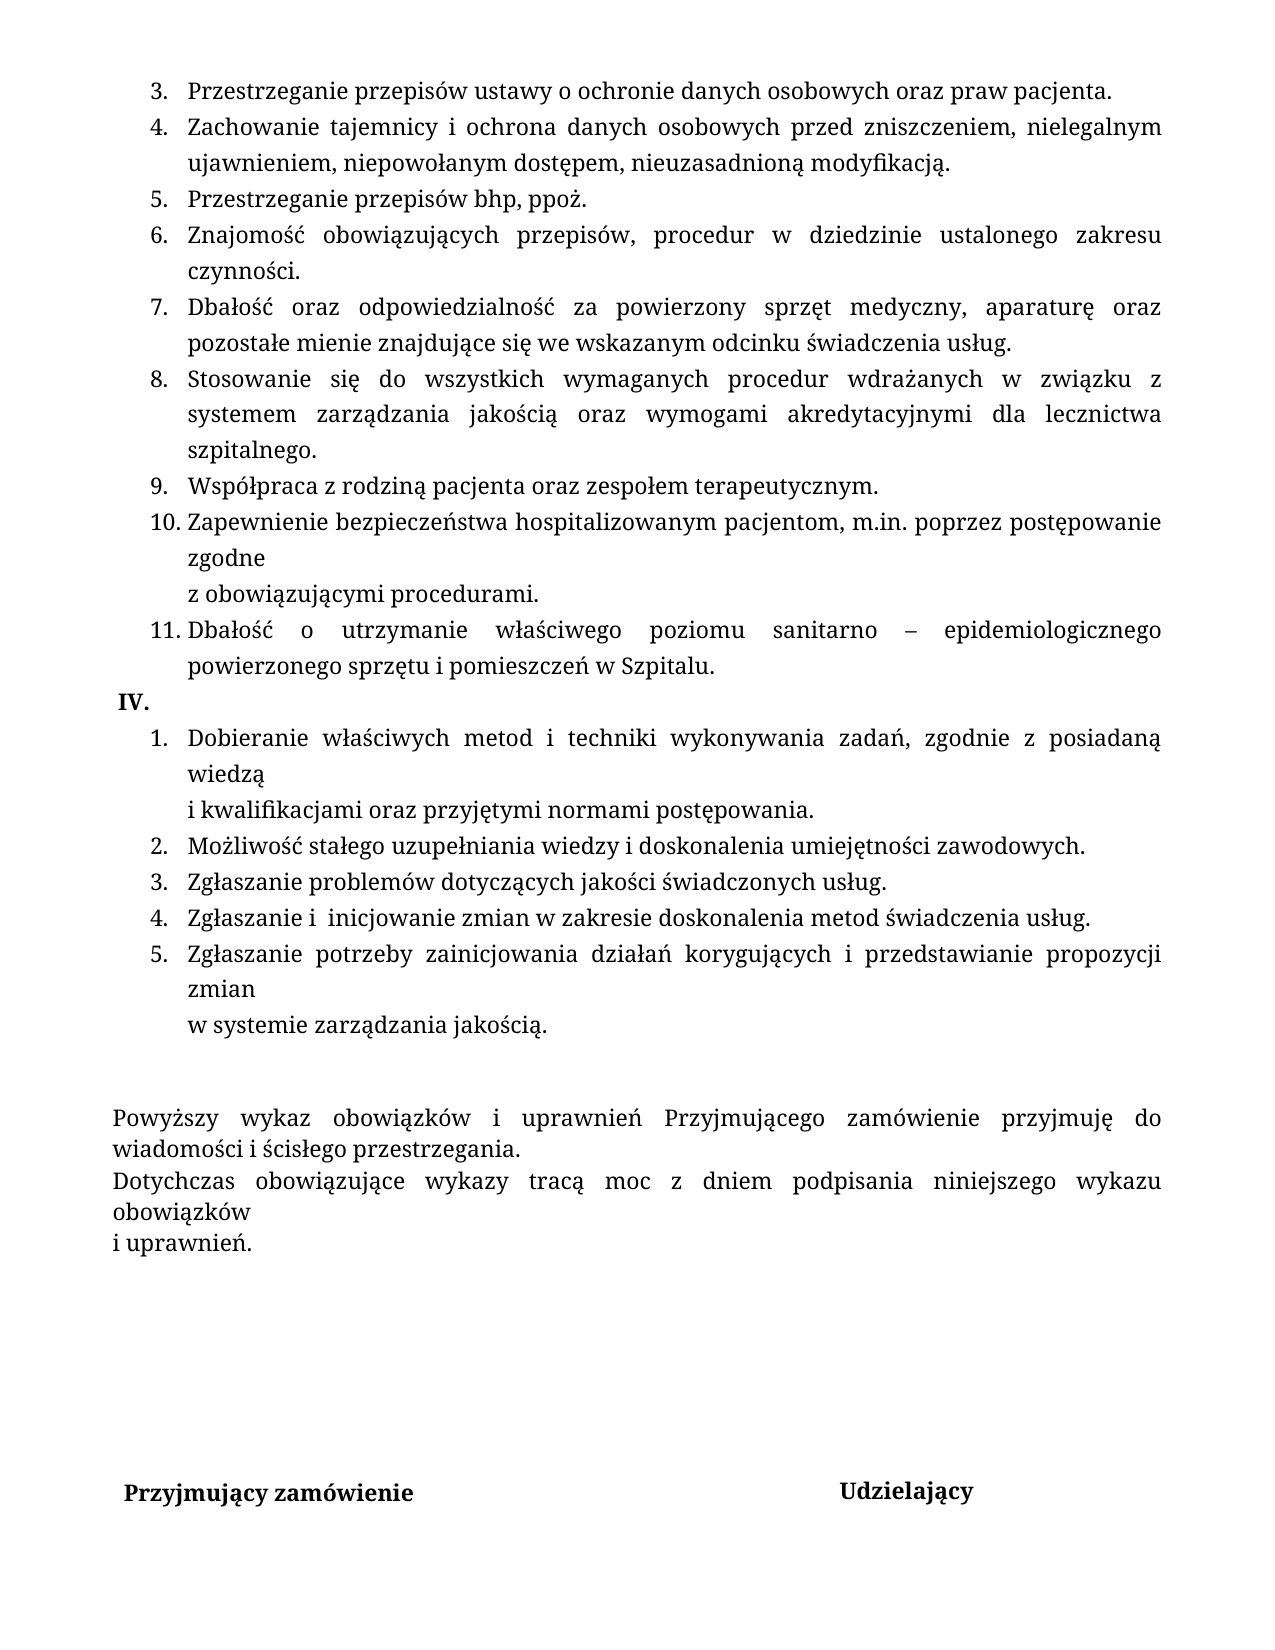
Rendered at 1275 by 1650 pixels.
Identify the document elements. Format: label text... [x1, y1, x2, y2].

list Przestrzeganie przepisów bhp, ppoż. [150, 183, 1163, 214]
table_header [584, 1290, 1056, 1521]
list Zgłaszanie potrzeby zainicjowania działań korygujących i przedstawianie propozycji zmian w systemie zarządzania jakością. [150, 937, 1163, 1041]
list Możliwość stałego uzupełniania wiedzy i doskonalenia umiejętności zawodowych. [150, 830, 1163, 861]
list Dobieranie właściwych metod i techniki wykonywania zadań, zgodnie z posiadaną wiedzą i kwalifikacjami oraz przyjętymi normami postępowania. [150, 722, 1163, 825]
list Współpraca z rodziną pacjenta oraz zespołem terapeutycznym. [150, 470, 1163, 502]
text Dotychczas obowiązujące wykazy tracą moc z dniem podpisania niniejszego wykazu obowiązków i uprawnień. [112, 1164, 1163, 1258]
list Zapewnienie bezpieczeństwa hospitalizowanym pacjentom, m.in. poprzez postępowanie zgodne z obowiązującymi procedurami. [150, 506, 1163, 609]
list Dbałość o utrzymanie właściwego poziomu sanitarno – epidemiologicznego powierzonego sprzętu i pomieszczeń w Szpitalu. [150, 614, 1163, 681]
list Zgłaszanie i inicjowanie zmian w zakresie doskonalenia metod świadczenia usług. [150, 902, 1163, 933]
list Zgłaszanie problemów dotyczących jakości świadczonych usług. [150, 866, 1163, 897]
text Powyższy wykaz obowiązków i uprawnień Przyjmującego zamówienie przyjmuję do wiadomości i ścisłego przestrzegania. [112, 1102, 1163, 1164]
list Stosowanie się do wszystkich wymaganych procedur wdrażanych w związku z systemem zarządzania jakością oraz wymogami akredytacyjnymi dla lecznictwa szpitalnego. [150, 362, 1163, 466]
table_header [112, 1290, 584, 1521]
list Zachowanie tajemnicy i ochrona danych osobowych przed zniszczeniem, nielegalnym ujawnieniem, niepowołanym dostępem, nieuzasadnioną modyfikacją. [150, 111, 1163, 178]
list Przestrzeganie przepisów ustawy o ochronie danych osobowych oraz praw pacjenta. [150, 75, 1163, 106]
list Znajomość obowiązujących przepisów, procedur w dziedzinie ustalonego zakresu czynności. [150, 219, 1163, 286]
list Dbałość oraz odpowiedzialność za powierzony sprzęt medyczny, aparaturę oraz pozostałe mienie znajdujące się we wskazanym odcinku świadczenia usług. [150, 291, 1163, 358]
